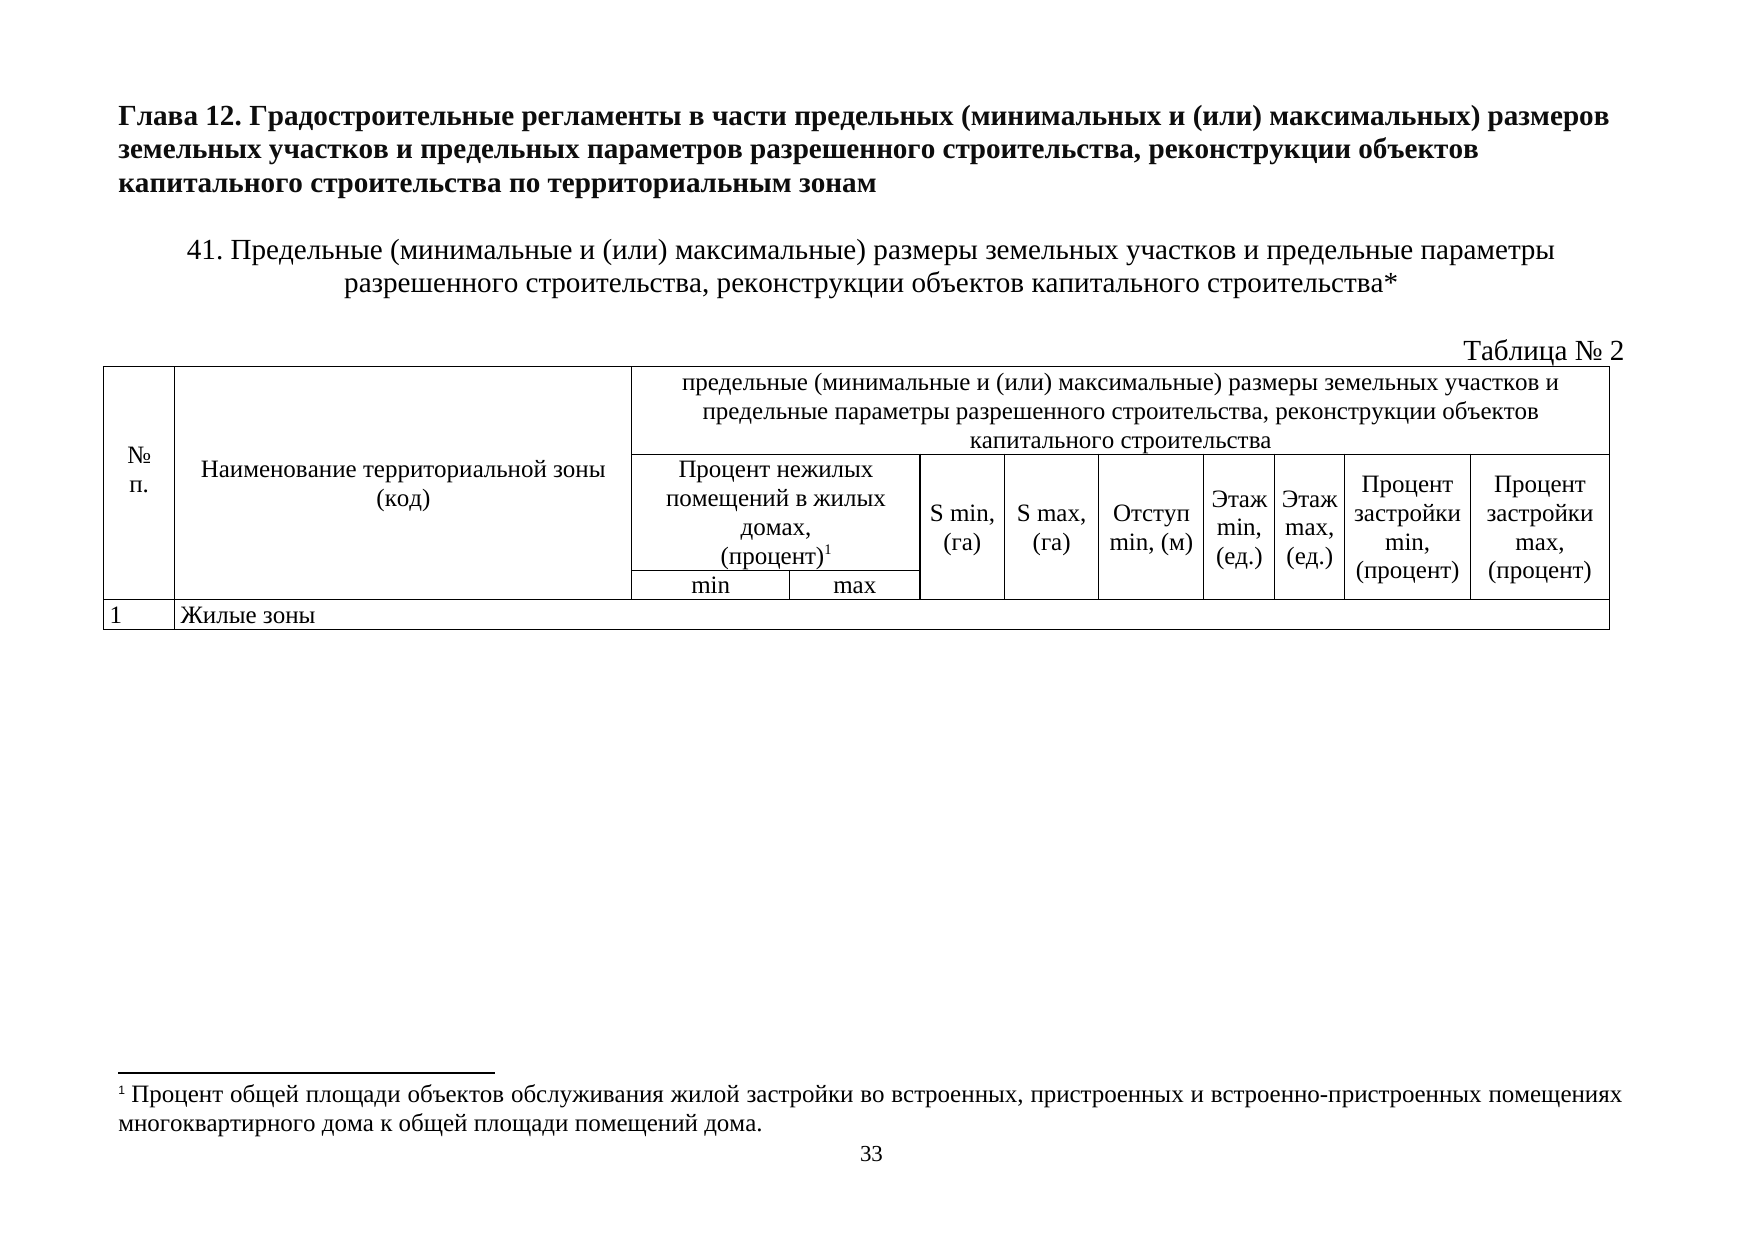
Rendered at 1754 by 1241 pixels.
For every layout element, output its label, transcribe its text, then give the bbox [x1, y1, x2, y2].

table_cell Отступ min, (м) [1099, 455, 1203, 599]
table_cell S min, (га) [921, 455, 1004, 599]
table_cell Процент застройки min, (процент) [1345, 455, 1470, 599]
table_cell Процент нежилых помещений в жилых домах, (процент) [632, 455, 919, 569]
table_cell S max, (га) [1005, 455, 1098, 599]
table_cell min [632, 571, 789, 599]
table_header № п. [104, 367, 174, 599]
table_header Наименование территориальной зоны (код) [175, 367, 631, 599]
table_cell Жилые зоны [175, 600, 1609, 629]
table_header предельные (минимальные и (или) максимальные) размеры земельных участков и предельные параметры разрешенного строительства, реконструкции объектов капитального строительства [632, 367, 1609, 453]
table_cell Этаж min, (ед.) [1204, 455, 1274, 599]
table_cell max [790, 571, 919, 599]
table_cell Процент застройки max, (процент) [1471, 455, 1609, 599]
table_cell [104, 600, 174, 629]
text 41. Предельные (минимальные и (или) максимальные) размеры земельных участков и предельные параметры разрешенного строительства, реконструкции объектов капитального строительства* [118, 232, 1624, 299]
text Глава 12. Градостроительные регламенты в части предельных (минимальных и (или) максимальных) размеров земельных участков и предельных параметров разрешенного строительства, реконструкции объектов капитального строительства по территориальным зонам [118, 98, 1624, 198]
table_cell Этаж max, (ед.) [1275, 455, 1344, 599]
text Таблица № 2 [118, 333, 1624, 366]
